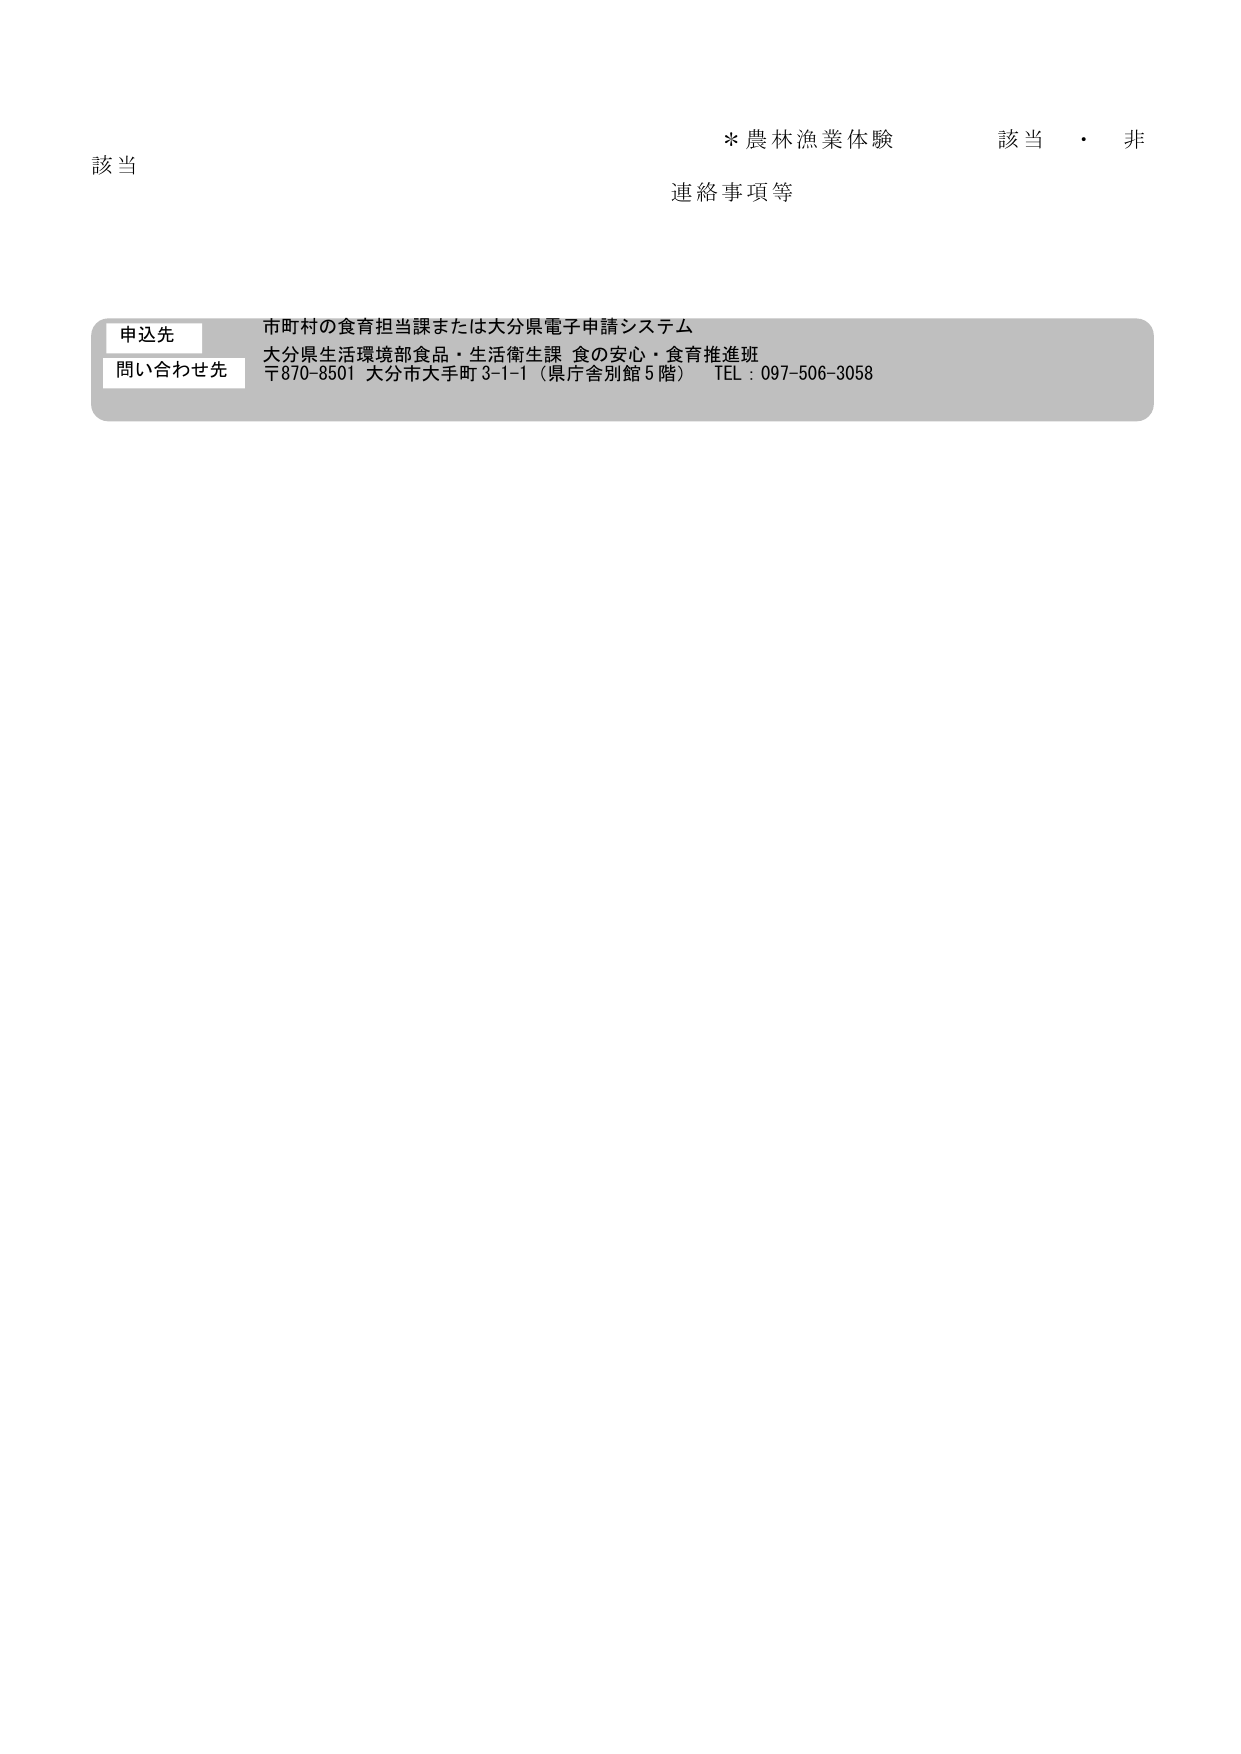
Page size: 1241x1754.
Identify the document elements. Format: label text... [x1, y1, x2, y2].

text 連絡事項等 [91, 179, 1149, 206]
text ＊農林漁業体験 該当 ・ 非該当 [91, 126, 1149, 179]
